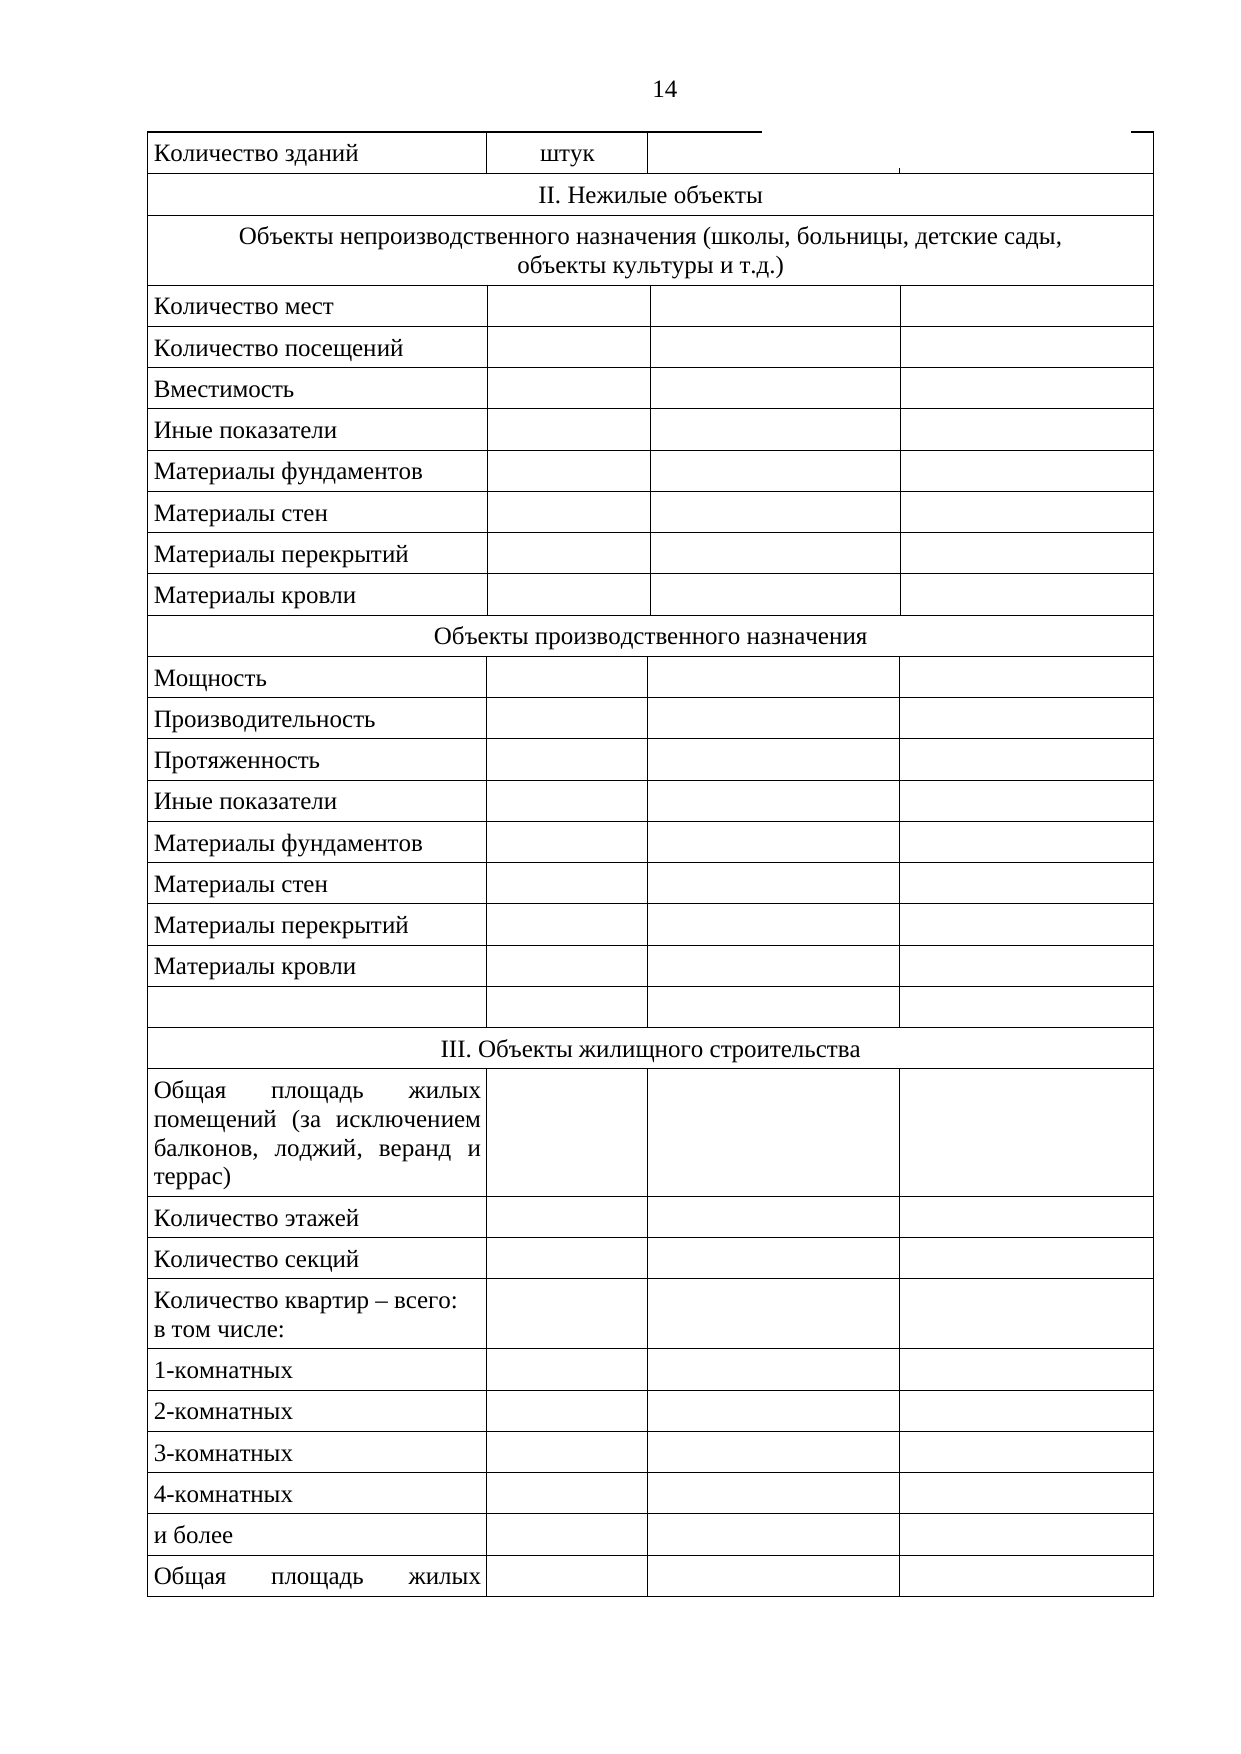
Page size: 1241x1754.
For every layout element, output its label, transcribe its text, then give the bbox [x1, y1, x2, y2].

table_cell [900, 739, 1153, 779]
table_cell [487, 1349, 647, 1389]
table_cell [900, 1432, 1153, 1472]
table_cell Вместимость [148, 368, 487, 408]
table_cell Материалы перекрытий [148, 533, 487, 573]
table_cell [651, 492, 900, 532]
table_cell [648, 739, 899, 779]
table_cell [900, 781, 1153, 821]
table_cell [488, 368, 650, 408]
table_cell [648, 781, 899, 821]
table_cell Мощность [148, 657, 486, 697]
table_cell [651, 574, 900, 614]
table_cell [488, 574, 650, 614]
table_cell Производительность [148, 698, 486, 738]
table_cell [487, 1069, 647, 1196]
table_cell Материалы кровли [148, 574, 487, 614]
table_cell штук [487, 133, 647, 173]
table_cell Объекты непроизводственного назначения (школы, больницы, детские сады, объекты культуры и т.д.) [148, 216, 1153, 284]
table_cell [900, 698, 1153, 738]
table_cell [900, 1279, 1153, 1348]
table_cell [487, 1514, 647, 1554]
table_cell Количество секций [148, 1238, 486, 1278]
table_cell [901, 327, 1153, 367]
table_cell [900, 822, 1153, 862]
table_cell Материалы стен [148, 863, 486, 903]
table_cell [487, 946, 647, 986]
table_cell Материалы перекрытий [148, 904, 486, 944]
table_cell [648, 1432, 899, 1472]
table_cell [648, 1349, 899, 1389]
table_cell Иные показатели [148, 409, 487, 449]
table_cell [488, 327, 650, 367]
table_cell [487, 863, 647, 903]
table_cell [901, 451, 1153, 491]
table_cell [651, 533, 900, 573]
table_cell [487, 987, 647, 1027]
table_cell [648, 904, 899, 944]
table_cell [648, 1556, 899, 1596]
table_cell Объекты производственного назначения [148, 616, 1153, 656]
table_cell Материалы стен [148, 492, 487, 532]
table_cell [648, 1514, 899, 1554]
table_cell [488, 409, 650, 449]
table_cell [651, 327, 900, 367]
table_cell [648, 1473, 899, 1513]
table_cell [901, 533, 1153, 573]
table_cell [648, 657, 899, 697]
table_cell [900, 904, 1153, 944]
table_cell [901, 286, 1153, 326]
table_cell [487, 1432, 647, 1472]
table_cell [648, 987, 899, 1027]
table_cell и более [148, 1514, 486, 1554]
table_cell [651, 368, 900, 408]
table_cell [487, 1238, 647, 1278]
table_cell [900, 1514, 1153, 1554]
table_cell [648, 1238, 899, 1278]
table_cell [648, 863, 899, 903]
table_cell [487, 781, 647, 821]
table_cell [487, 1391, 647, 1431]
table_cell [487, 1473, 647, 1513]
table_cell [487, 1279, 647, 1348]
table_cell Иные показатели [148, 781, 486, 821]
table_cell Количество квартир – всего: в том числе: [148, 1279, 486, 1348]
table_cell [651, 286, 900, 326]
table_cell [648, 1391, 899, 1431]
table_cell [900, 1069, 1153, 1196]
table_cell [900, 133, 1153, 173]
table_cell [648, 1197, 899, 1237]
table_cell [648, 1069, 899, 1196]
table_cell [901, 574, 1153, 614]
table_cell Материалы фундаментов [148, 822, 486, 862]
table_cell [901, 368, 1153, 408]
table_cell Общая площадь жилых помещений (за исключением балконов, лоджий, веранд и террас) [148, 1069, 486, 1196]
table_cell 3-комнатных [148, 1432, 486, 1472]
table_cell 1-комнатных [148, 1349, 486, 1389]
table_cell Количество мест [148, 286, 487, 326]
table_cell [648, 133, 899, 173]
table_cell [900, 987, 1153, 1027]
table_cell [648, 698, 899, 738]
table_cell [900, 1238, 1153, 1278]
table_cell [900, 1391, 1153, 1431]
table_cell [901, 492, 1153, 532]
table_cell Протяженность [148, 739, 486, 779]
table_cell [487, 1197, 647, 1237]
table_cell [487, 739, 647, 779]
table_cell Материалы кровли [148, 946, 486, 986]
table_cell [488, 492, 650, 532]
table_cell [900, 657, 1153, 697]
table_cell [488, 451, 650, 491]
table_cell [648, 946, 899, 986]
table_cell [148, 1556, 486, 1596]
table_cell [900, 1349, 1153, 1389]
table_cell [900, 1197, 1153, 1237]
table_cell [651, 409, 900, 449]
table_cell [487, 822, 647, 862]
table_cell Количество зданий [148, 133, 486, 173]
table_cell Материалы фундаментов [148, 451, 487, 491]
table_cell [487, 904, 647, 944]
table_cell [900, 1473, 1153, 1513]
table_cell 4-комнатных [148, 1473, 486, 1513]
table_cell [900, 946, 1153, 986]
table_cell Количество посещений [148, 327, 487, 367]
table_cell [648, 822, 899, 862]
table_cell [148, 987, 486, 1027]
table_cell [900, 1556, 1153, 1596]
table_cell [488, 286, 650, 326]
table_cell ІІІ. Объекты жилищного строительства [148, 1028, 1153, 1068]
table_cell 2-комнатных [148, 1391, 486, 1431]
table_cell [651, 451, 900, 491]
table_cell [487, 698, 647, 738]
table_cell [648, 1279, 899, 1348]
table_cell [487, 1556, 647, 1596]
table_cell [900, 863, 1153, 903]
table_cell [487, 657, 647, 697]
table_cell [901, 409, 1153, 449]
table_cell [488, 533, 650, 573]
table_cell Количество этажей [148, 1197, 486, 1237]
table_cell ІІ. Нежилые объекты [148, 174, 1153, 214]
